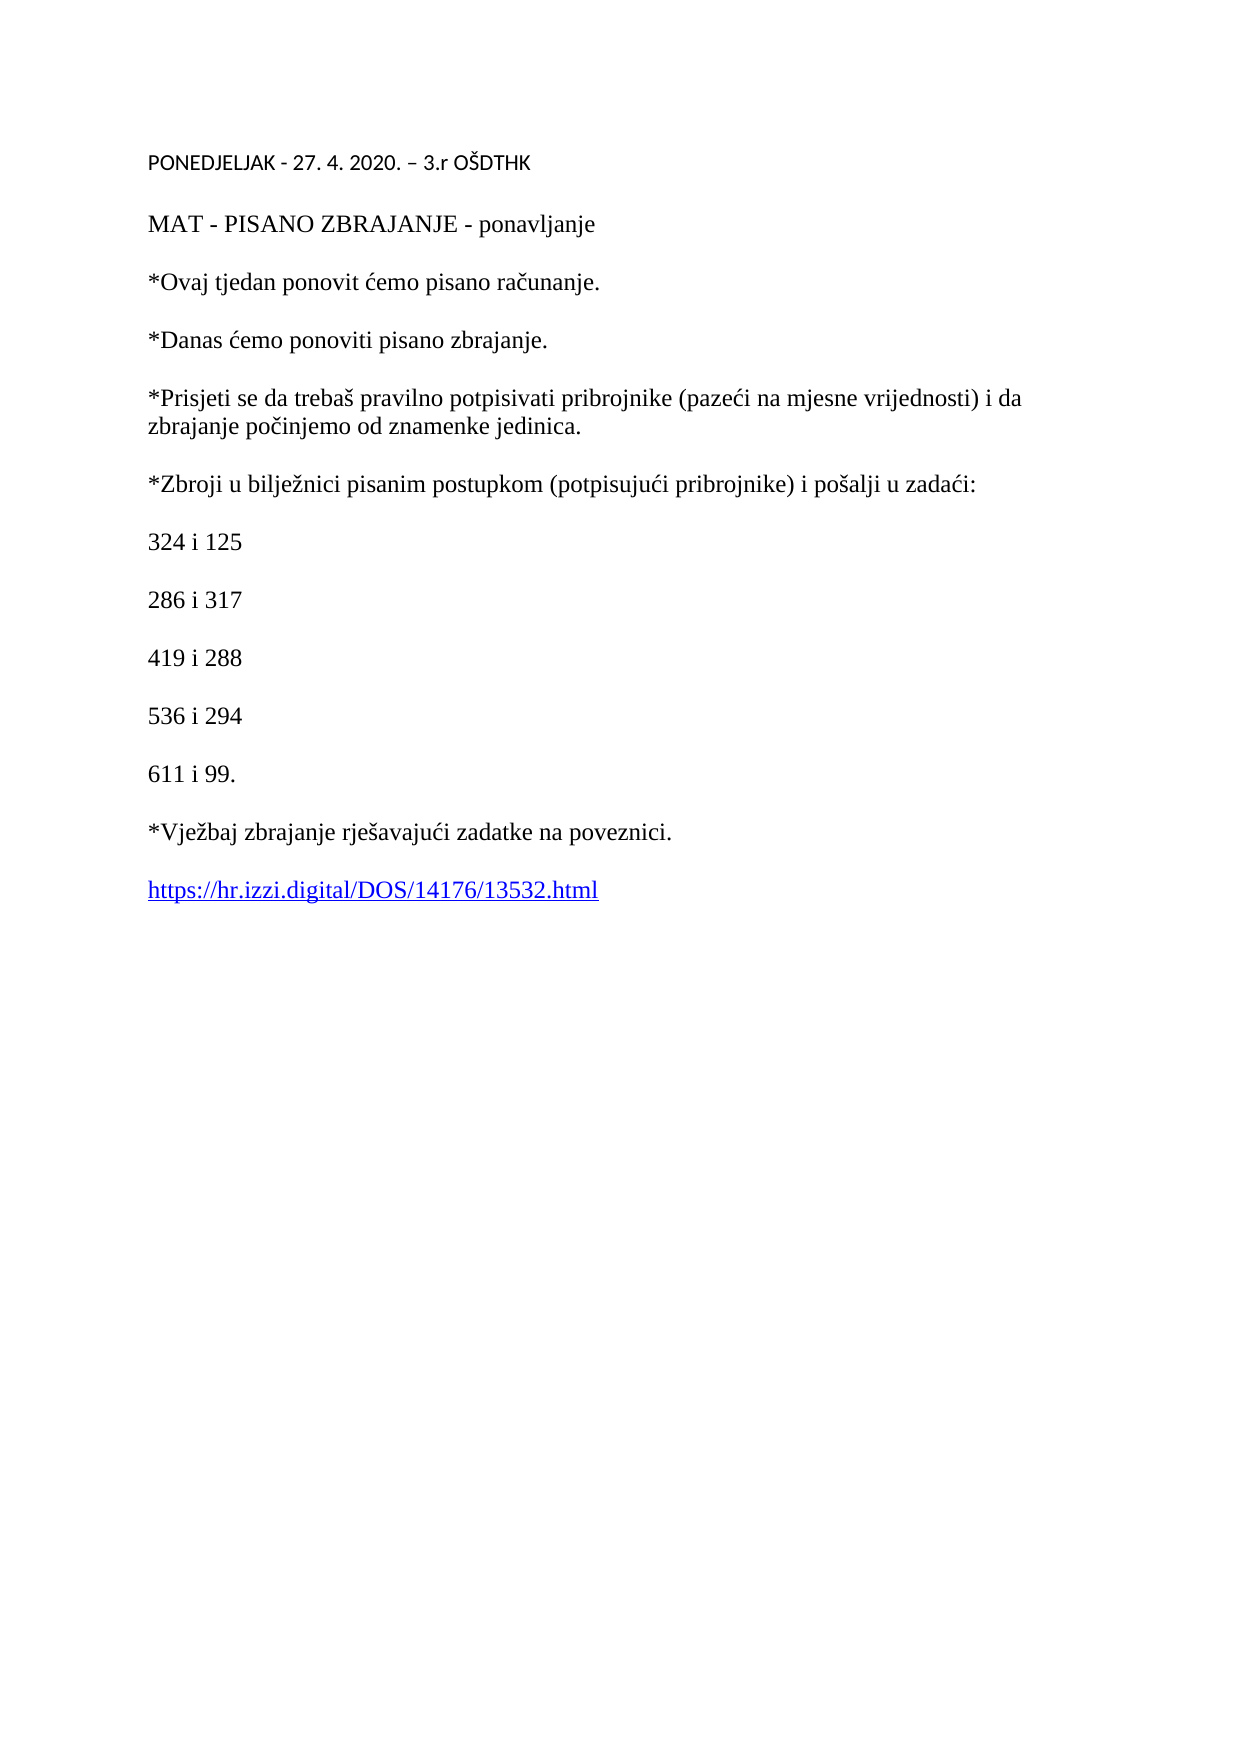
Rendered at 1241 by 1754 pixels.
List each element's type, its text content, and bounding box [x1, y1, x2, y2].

text MAT - PISANO ZBRAJANJE - ponavljanje [148, 209, 1093, 238]
text 324 i 125 [148, 527, 1093, 556]
text PONEDJELJAK - 27. 4. 2020. – 3.r OŠDTHK [148, 148, 1093, 176]
text 419 i 288 [148, 643, 1093, 672]
text *Ovaj tjedan ponovit ćemo pisano računanje. [148, 267, 1093, 296]
text *Zbroji u bilježnici pisanim postupkom (potpisujući pribrojnike) i pošalji u zadaći: [148, 469, 1093, 498]
text *Danas ćemo ponoviti pisano zbrajanje. [148, 325, 1093, 353]
text 286 i 317 [148, 585, 1093, 614]
text *Prisjeti se da trebaš pravilno potpisivati pribrojnike (pazeći na mjesne vrijednosti) i da zbrajanje počinjemo od znamenke jedinica. [148, 383, 1093, 440]
text 536 i 294 [148, 701, 1093, 730]
text https://hr.izzi.digital/DOS/14176/13532.html [148, 875, 1093, 903]
text 611 i 99. [148, 759, 1093, 788]
text *Vježbaj zbrajanje rješavajući zadatke na poveznici. [148, 817, 1093, 846]
